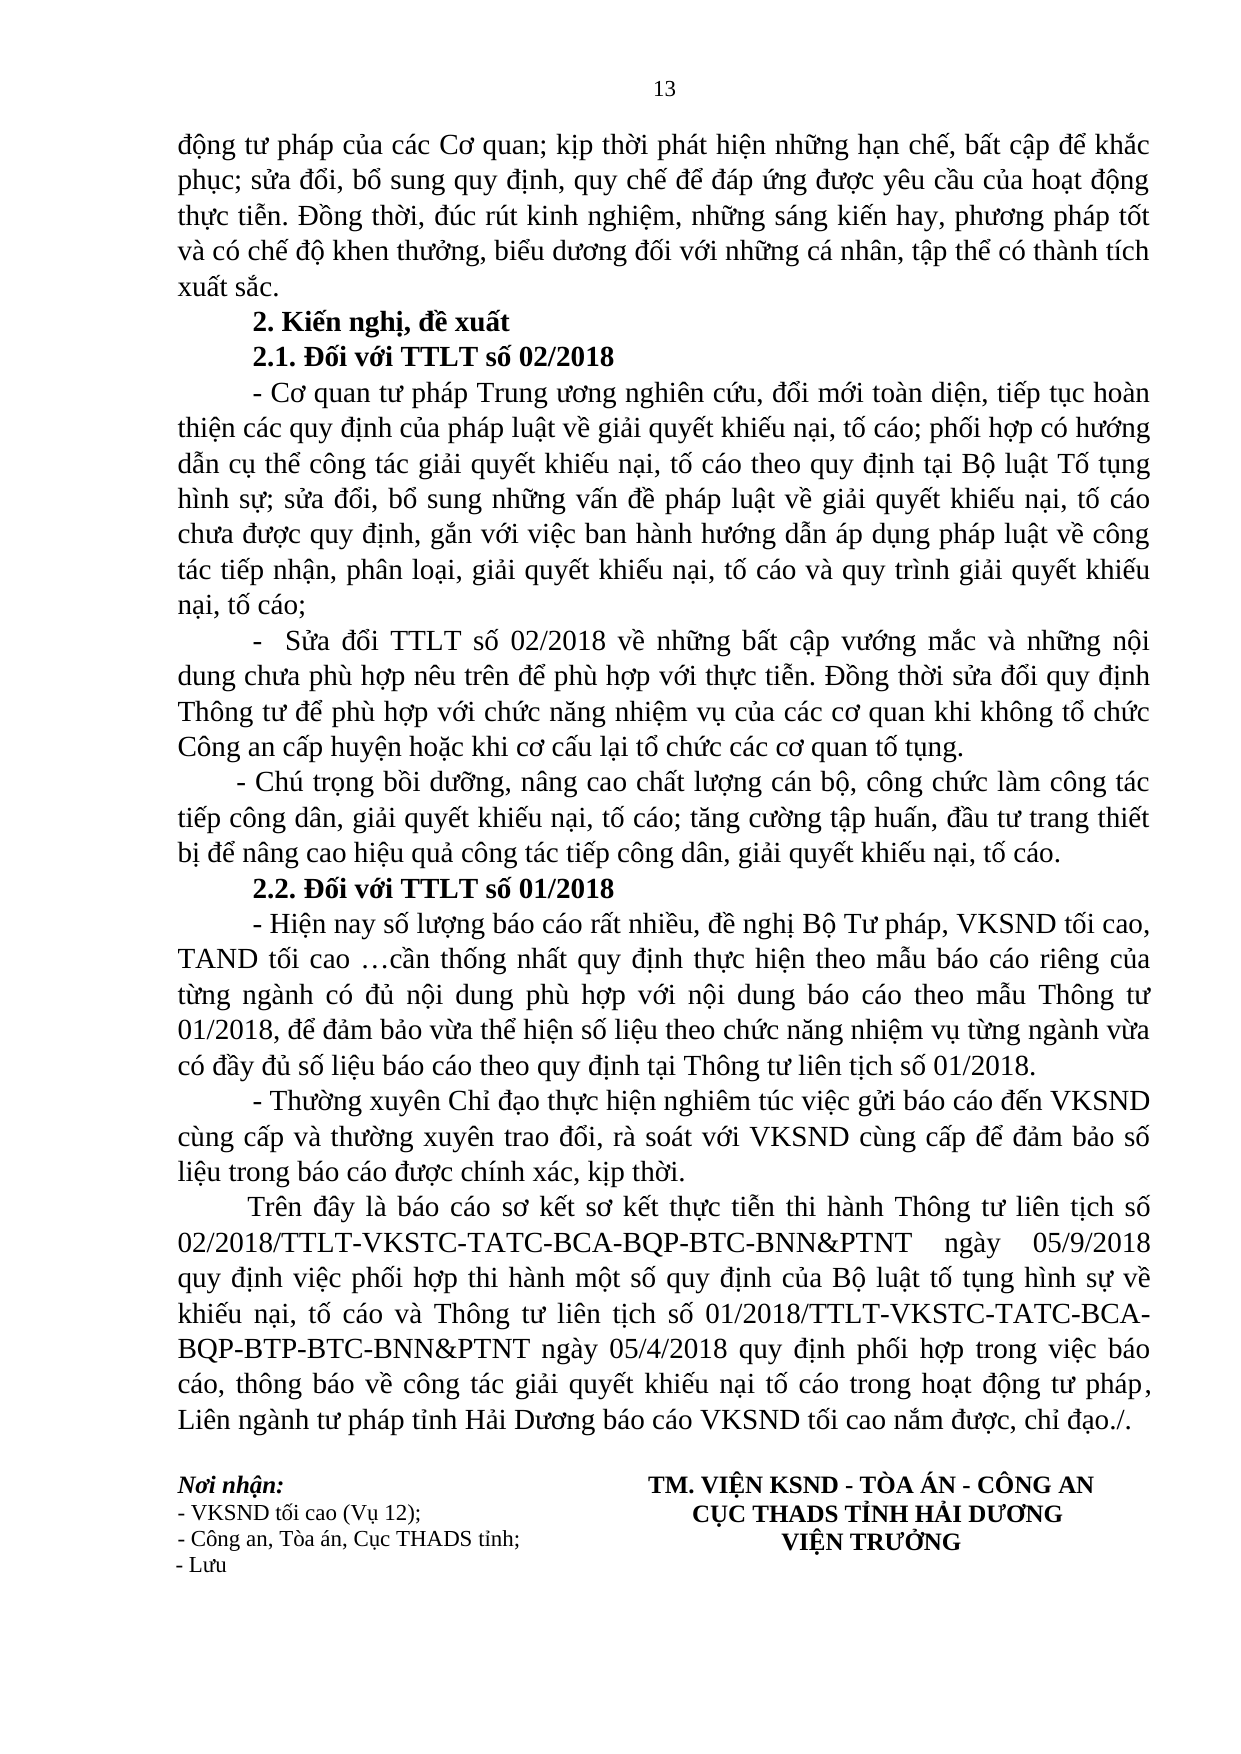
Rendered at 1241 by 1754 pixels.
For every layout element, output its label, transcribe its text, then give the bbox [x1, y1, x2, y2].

table_header Nơi nhận: - VKSND tối cao (Vụ 12); - Công an, Tòa án, Cục THADS tỉnh; - Lưu [166, 1470, 591, 1589]
text Trên đây là báo cáo sơ kết sơ kết thực tiễn thi hành Thông tư liên tịch số 02/2018/TTLT-VKSTC-TATC-BCA-BQP-BTC-BNN&PTNT ngày 05/9/2018 quy định việc phối hợp thi hành một số quy định của Bộ luật tố tụng hình sự về khiếu nại, tố cáo và Thông tư liên tịch số 01/2018/TTLT-VKSTC-TATC-BCA-BQP-BTP-BTC-BNN&PTNT ngày 05/4/2018 quy định phối hợp trong việc báo cáo, thông báo về công tác giải quyết khiếu nại tố cáo trong hoạt động tư pháp, Liên ngành tư pháp tỉnh Hải Dương báo cáo VKSND tối cao nắm được, chỉ đạo./. [177, 1188, 1152, 1436]
text 2.2. Đối với TTLT số 01/2018 [177, 870, 1152, 905]
text - Chú trọng bồi dưỡng, nâng cao chất lượng cán bộ, công chức làm công tác tiếp công dân, giải quyết khiếu nại, tố cáo; tăng cường tập huấn, đầu tư trang thiết bị để nâng cao hiệu quả công tác tiếp công dân, giải quyết khiếu nại, tố cáo. [177, 763, 1152, 870]
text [177, 126, 1152, 303]
text - Hiện nay số lượng báo cáo rất nhiều, đề nghị Bộ Tư pháp, VKSND tối cao, TAND tối cao …cần thống nhất quy định thực hiện theo mẫu báo cáo riêng của từng ngành có đủ nội dung phù hợp với nội dung báo cáo theo mẫu Thông tư 01/2018, để đảm bảo vừa thể hiện số liệu theo chức năng nhiệm vụ từng ngành vừa có đầy đủ số liệu báo cáo theo quy định tại Thông tư liên tịch số 01/2018. [177, 905, 1152, 1082]
text 2. Kiến nghị, đề xuất [177, 303, 1152, 338]
text 2.1. Đối với TTLT số 02/2018 [177, 338, 1152, 374]
text - Sửa đổi TTLT số 02/2018 về những bất cập vướng mắc và những nội dung chưa phù hợp nêu trên để phù hợp với thực tiễn. Đồng thời sửa đổi quy định Thông tư để phù hợp với chức năng nhiệm vụ của các cơ quan khi không tổ chức Công an cấp huyện hoặc khi cơ cấu lại tổ chức các cơ quan tố tụng. [177, 622, 1152, 763]
text - Cơ quan tư pháp Trung ương nghiên cứu, đổi mới toàn diện, tiếp tục hoàn thiện các quy định của pháp luật về giải quyết khiếu nại, tố cáo; phối hợp có hướng dẫn cụ thể công tác giải quyết khiếu nại, tố cáo theo quy định tại Bộ luật Tố tụng hình sự; sửa đổi, bổ sung những vấn đề pháp luật về giải quyết khiếu nại, tố cáo chưa được quy định, gắn với việc ban hành hướng dẫn áp dụng pháp luật về công tác tiếp nhận, phân loại, giải quyết khiếu nại, tố cáo và quy trình giải quyết khiếu nại, tố cáo; [177, 374, 1152, 622]
table_header TM. VIỆN KSND - TÒA ÁN - CÔNG AN CỤC THADS TỈNH HẢI DƯƠNG VIỆN TRƯỞNG [591, 1470, 1152, 1589]
text - Thường xuyên Chỉ đạo thực hiện nghiêm túc việc gửi báo cáo đến VKSND cùng cấp và thường xuyên trao đổi, rà soát với VKSND cùng cấp để đảm bảo số liệu trong báo cáo được chính xác, kịp thời. [177, 1082, 1152, 1188]
